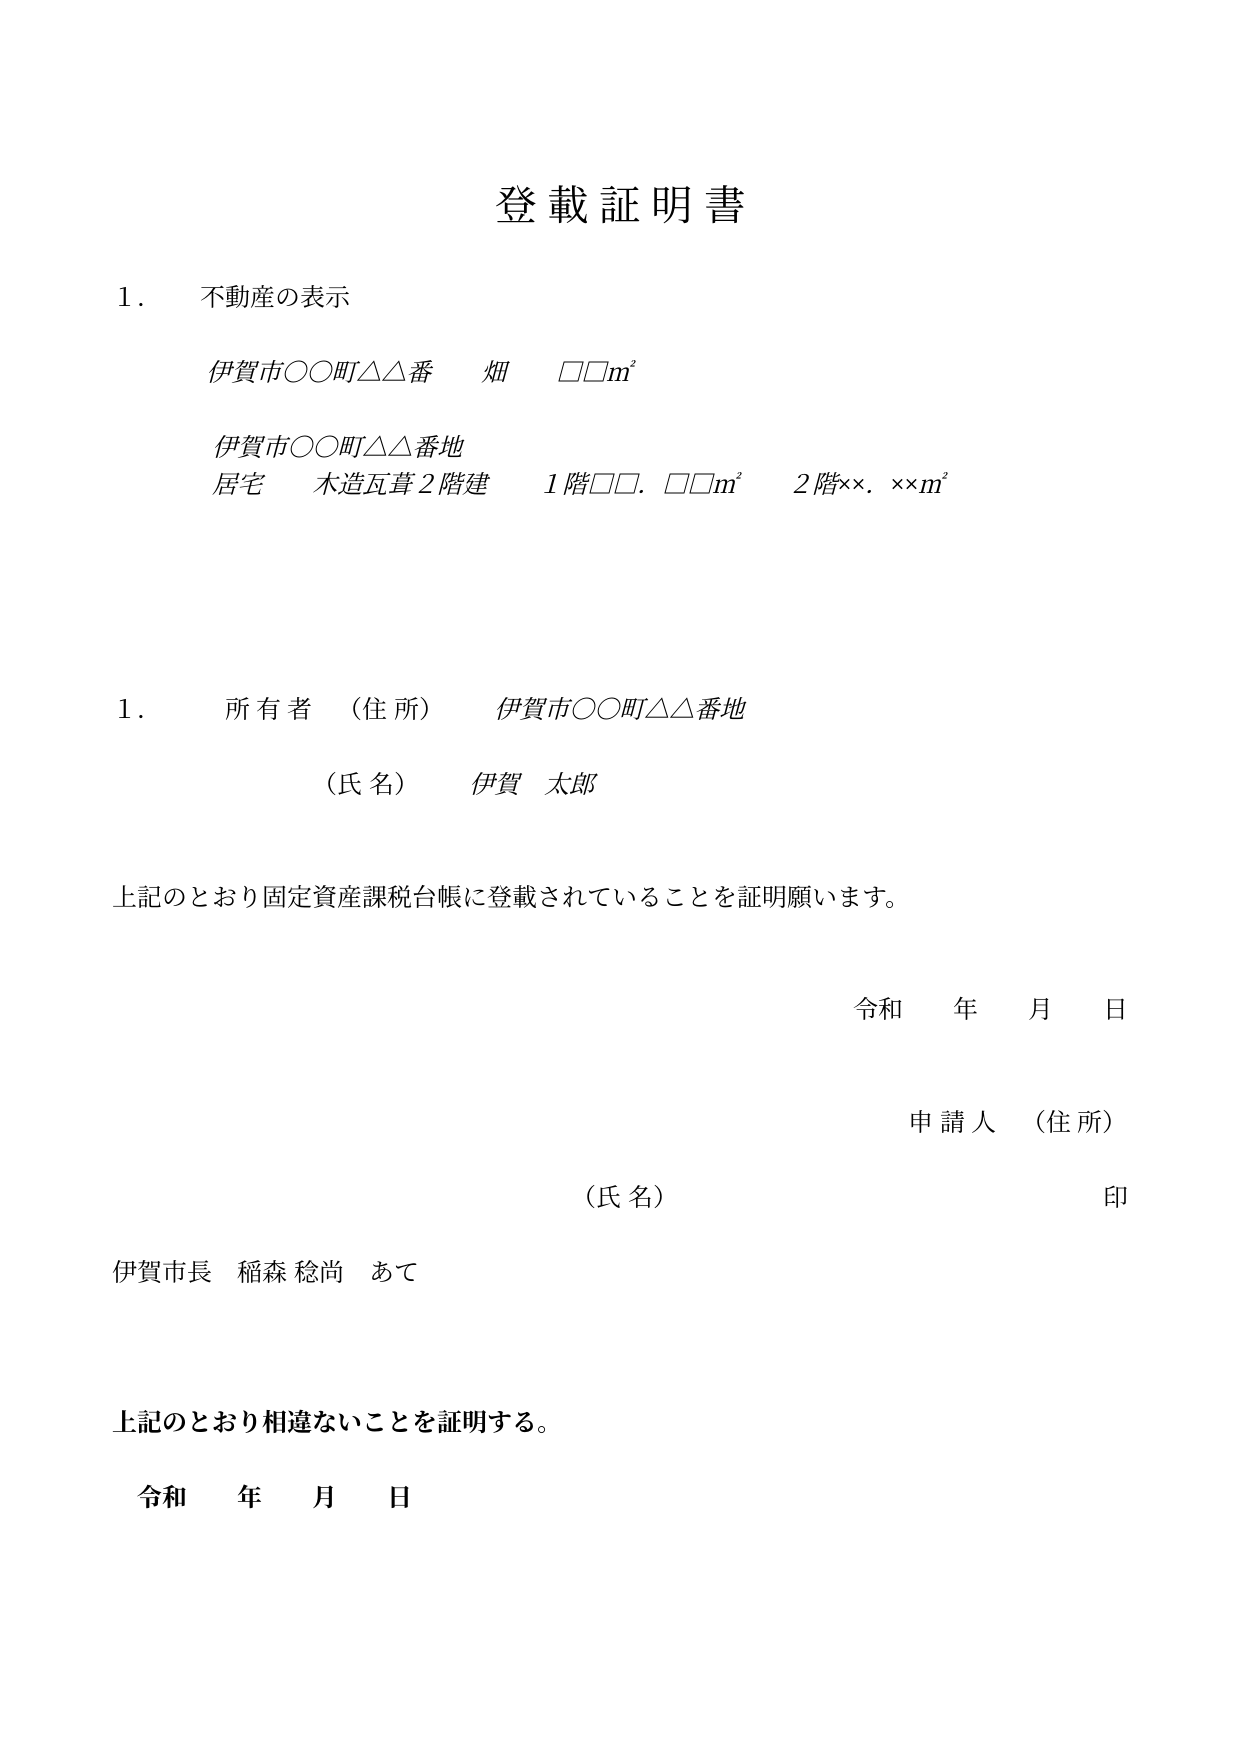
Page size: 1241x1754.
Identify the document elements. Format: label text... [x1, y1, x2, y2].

list 申 請 人 （住 所） [156, 1102, 1128, 1139]
text 伊賀市○○町△△番地 [112, 427, 1128, 464]
list 令和 年 月 日 [156, 989, 1128, 1027]
text 伊賀市長 稲森 稔尚 あて [112, 1252, 1128, 1289]
text 登 載 証 明 書 [112, 164, 1128, 239]
text 上記のとおり固定資産課税台帳に登載されていることを証明願います。 [112, 877, 1128, 914]
text （氏 名） 伊賀 太郎 [112, 764, 1128, 802]
list 所 有 者 （住 所） 伊賀市○○町△△番地 [112, 689, 1128, 727]
list （氏 名） 印 [156, 1177, 1128, 1214]
text 居宅 木造瓦葺２階建 １階□□．□□㎡ ２階××．××㎡ [112, 464, 1128, 502]
text 上記のとおり相違ないことを証明する。 [112, 1402, 1128, 1439]
text 令和 年 月 日 [112, 1477, 1128, 1514]
list 不動産の表示 [112, 277, 1128, 314]
list 伊賀市○○町△△番 畑 □□㎡ [156, 352, 1128, 389]
